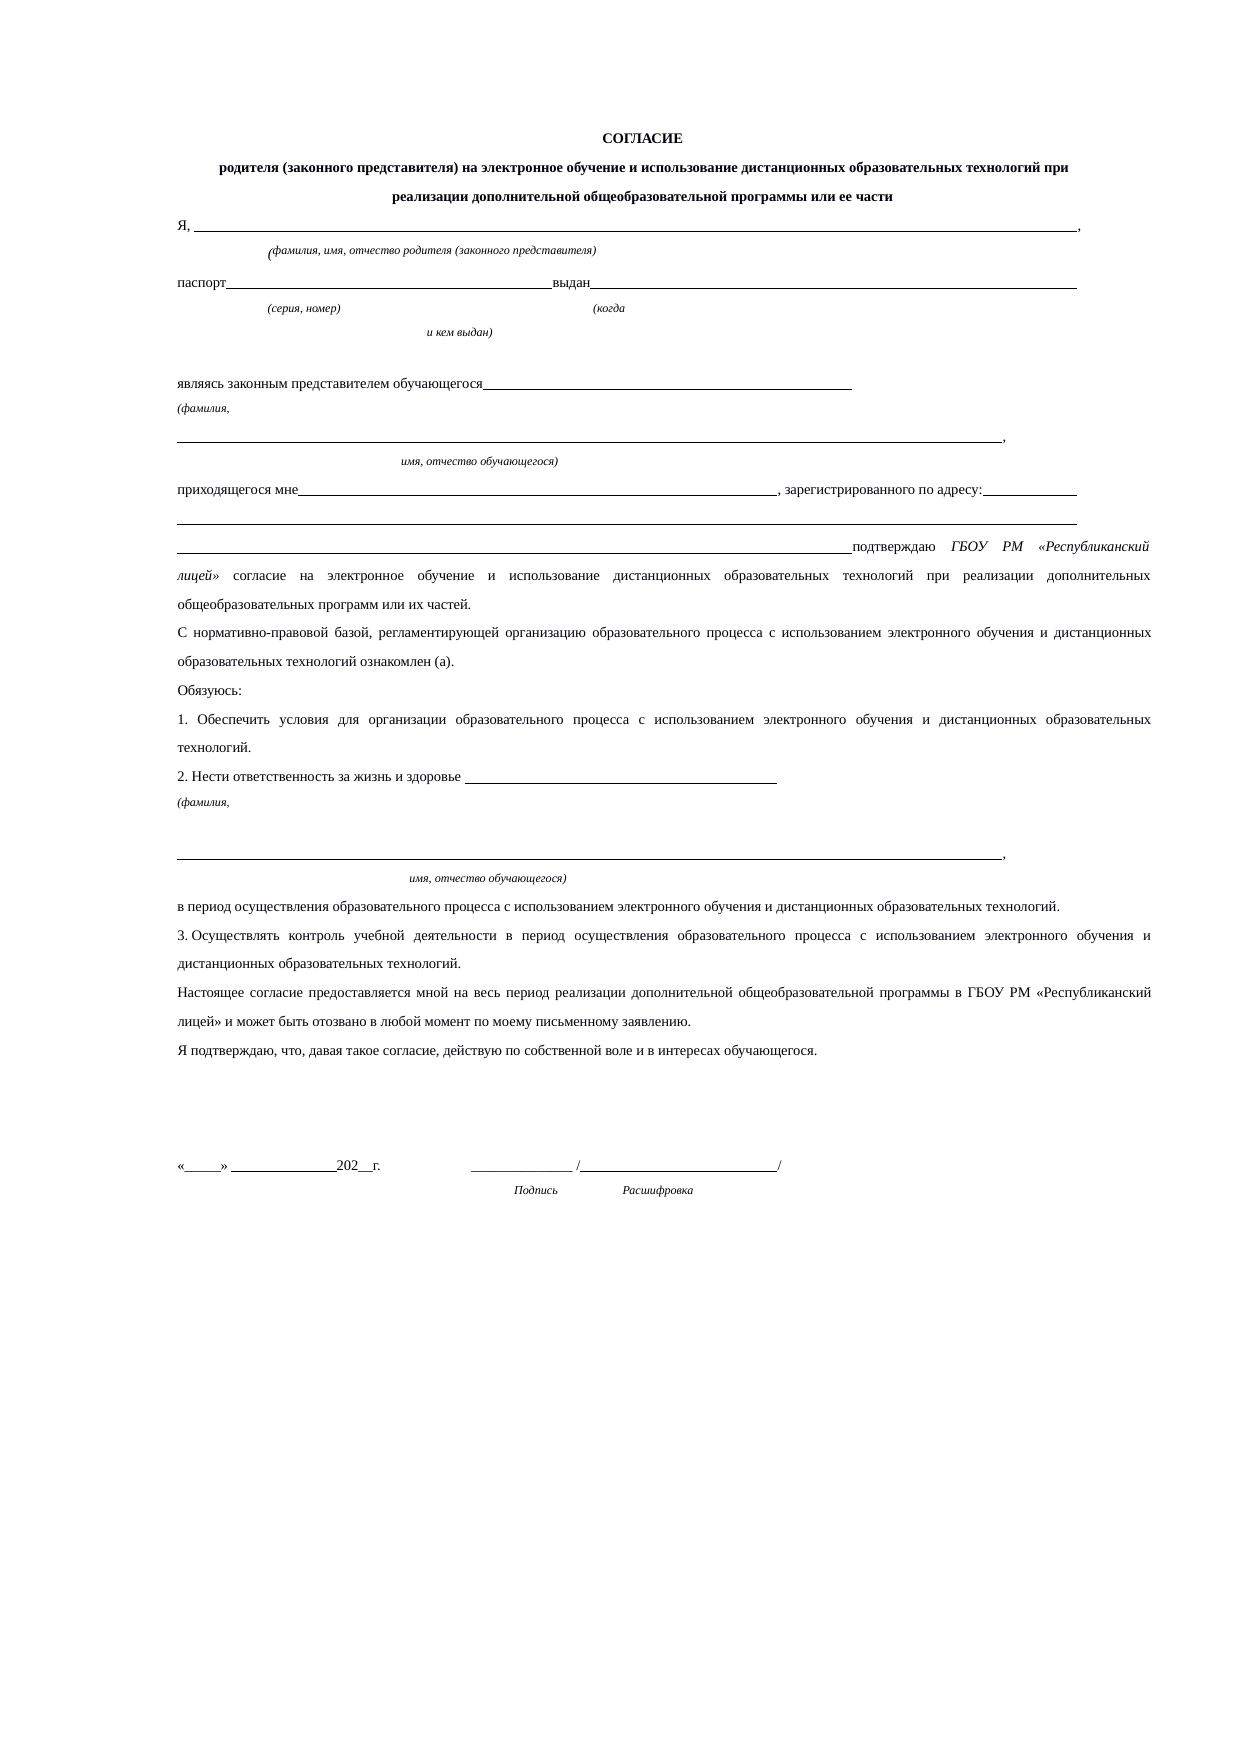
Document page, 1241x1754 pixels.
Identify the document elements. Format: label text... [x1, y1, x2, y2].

text Я подтверждаю, что, давая такое согласие, действую по собственной воле и в интересах обучающегося. [177, 1029, 1152, 1058]
text родителя (законного представителя) на электронное обучение и использование дистанционных образовательных технологий при реализации дополнительной общеобразовательной программы или ее части [177, 147, 1107, 204]
text паспорт выдан [177, 262, 1152, 291]
text «_____» 202__г. ______________ / / [177, 1144, 1152, 1173]
text С нормативно-правовой базой, регламентирующей организацию образовательного процесса с использованием электронного обучения и дистанционных образовательных технологий ознакомлен (а). [177, 612, 1152, 670]
text (фамилия, [177, 785, 1152, 809]
text (серия, номер) (когда [177, 291, 1152, 315]
text имя, отчество обучающегося) [177, 862, 1152, 886]
text в период осуществления образовательного процесса с использованием электронного обучения и дистанционных образовательных технологий. [177, 886, 1152, 914]
text имя, отчество обучающегося) [177, 444, 1152, 468]
text (фамилия, [177, 392, 1152, 416]
text Подпись Расшифровка [177, 1173, 1152, 1197]
text , [177, 416, 1152, 444]
text СОГЛАСИЕ [177, 118, 1107, 147]
text 3. Осуществлять контроль учебной деятельности в период осуществления образовательного процесса с использованием электронного обучения и дистанционных образовательных технологий. [177, 914, 1152, 972]
text Настоящее согласие предоставляется мной на весь период реализации дополнительной общеобразовательной программы в ГБОУ РМ «Республиканский лицей» и может быть отозвано в любой момент по моему письменному заявлению. [177, 972, 1152, 1029]
text 1. Обеспечить условия для организации образовательного процесса с использованием электронного обучения и дистанционных образовательных технологий. [177, 698, 1152, 756]
text 2. Нести ответственность за жизнь и здоровье [177, 756, 1152, 785]
text приходящегося мне , зарегистрированного по адресу: подтверждаю ГБОУ РМ «Республиканский лицей» согласие на электронное обучение и использование дистанционных образовательных технологий при реализации дополнительных общеобразовательных программ или их частей. [177, 468, 1152, 612]
text являясь законным представителем обучающегося [177, 363, 1152, 392]
text Обязуюсь: [177, 670, 1152, 698]
text и кем выдан) [177, 315, 1152, 339]
text Я, , [177, 204, 1152, 233]
text (фамилия, имя, отчество родителя (законного представителя) [177, 233, 1152, 262]
text , [177, 833, 1152, 862]
